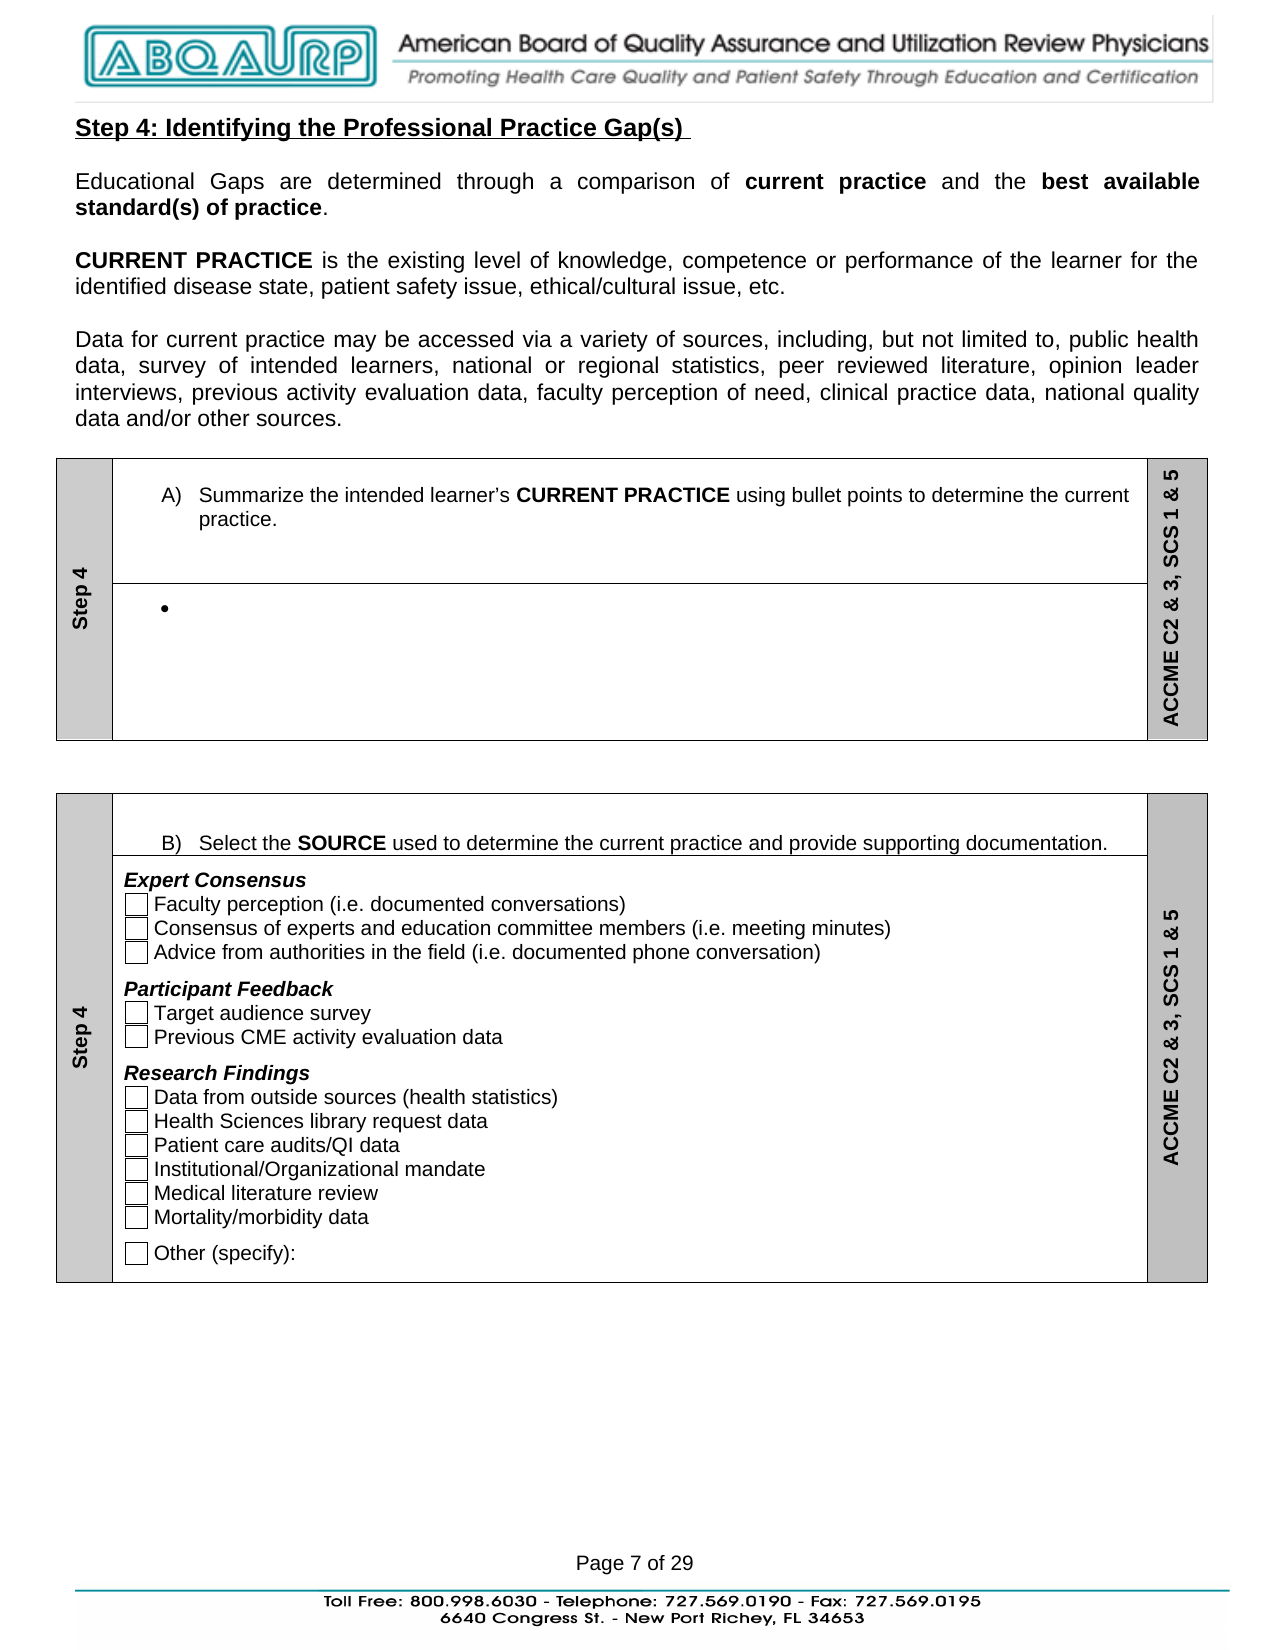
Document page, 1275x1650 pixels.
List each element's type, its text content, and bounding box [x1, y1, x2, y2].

table_header ACCME C2 & 3, SCS 1 & 5 [1148, 794, 1207, 1282]
table_cell [113, 584, 1147, 739]
table_header ACCME C2 & 3, SCS 1 & 5 [1148, 459, 1207, 739]
picture [75, 1579, 1230, 1650]
text CURRENT PRACTICE is the existing level of knowledge, competence or performance of the learner for the identified disease state, patient safety issue, ethical/cultural issue, etc. [75, 247, 1200, 299]
picture [75, 15, 1214, 104]
table_header Step 4 [57, 459, 112, 739]
text Data for current practice may be accessed via a variety of sources, including, but not limited to, public health data, survey of intended learners, national or regional statistics, peer reviewed literature, opinion leader interviews, previous activity evaluation data, faculty perception of need, clinical practice data, national quality data and/or other sources. [75, 326, 1200, 431]
table_cell Expert Consensus Faculty perception (i.e. documented conversations) Consensus of experts and education committee members (i.e. meeting minutes) Advice from authorities in the field (i.e. documented phone conversation) Participant Feedback Target audience survey Previous CME activity evaluation data Research Findings Data from outside sources (health statistics) Health Sciences library request data Patient care audits/QI data Institutional/Organizational mandate Medical literature review Mortality/morbidity data Other (specify): [113, 856, 1147, 1282]
text Step 4: Identifying the Professional Practice Gap(s) [75, 112, 1200, 141]
table_header Summarize the intended learner’s CURRENT PRACTICE using bullet points to determine the current practice. [113, 459, 1147, 583]
text Educational Gaps are determined through a comparison of current practice and the best available standard(s) of practice. [75, 168, 1200, 220]
table_header Step 4 [57, 794, 112, 1282]
table_header Select the SOURCE used to determine the current practice and provide supporting documentation. [113, 794, 1147, 855]
